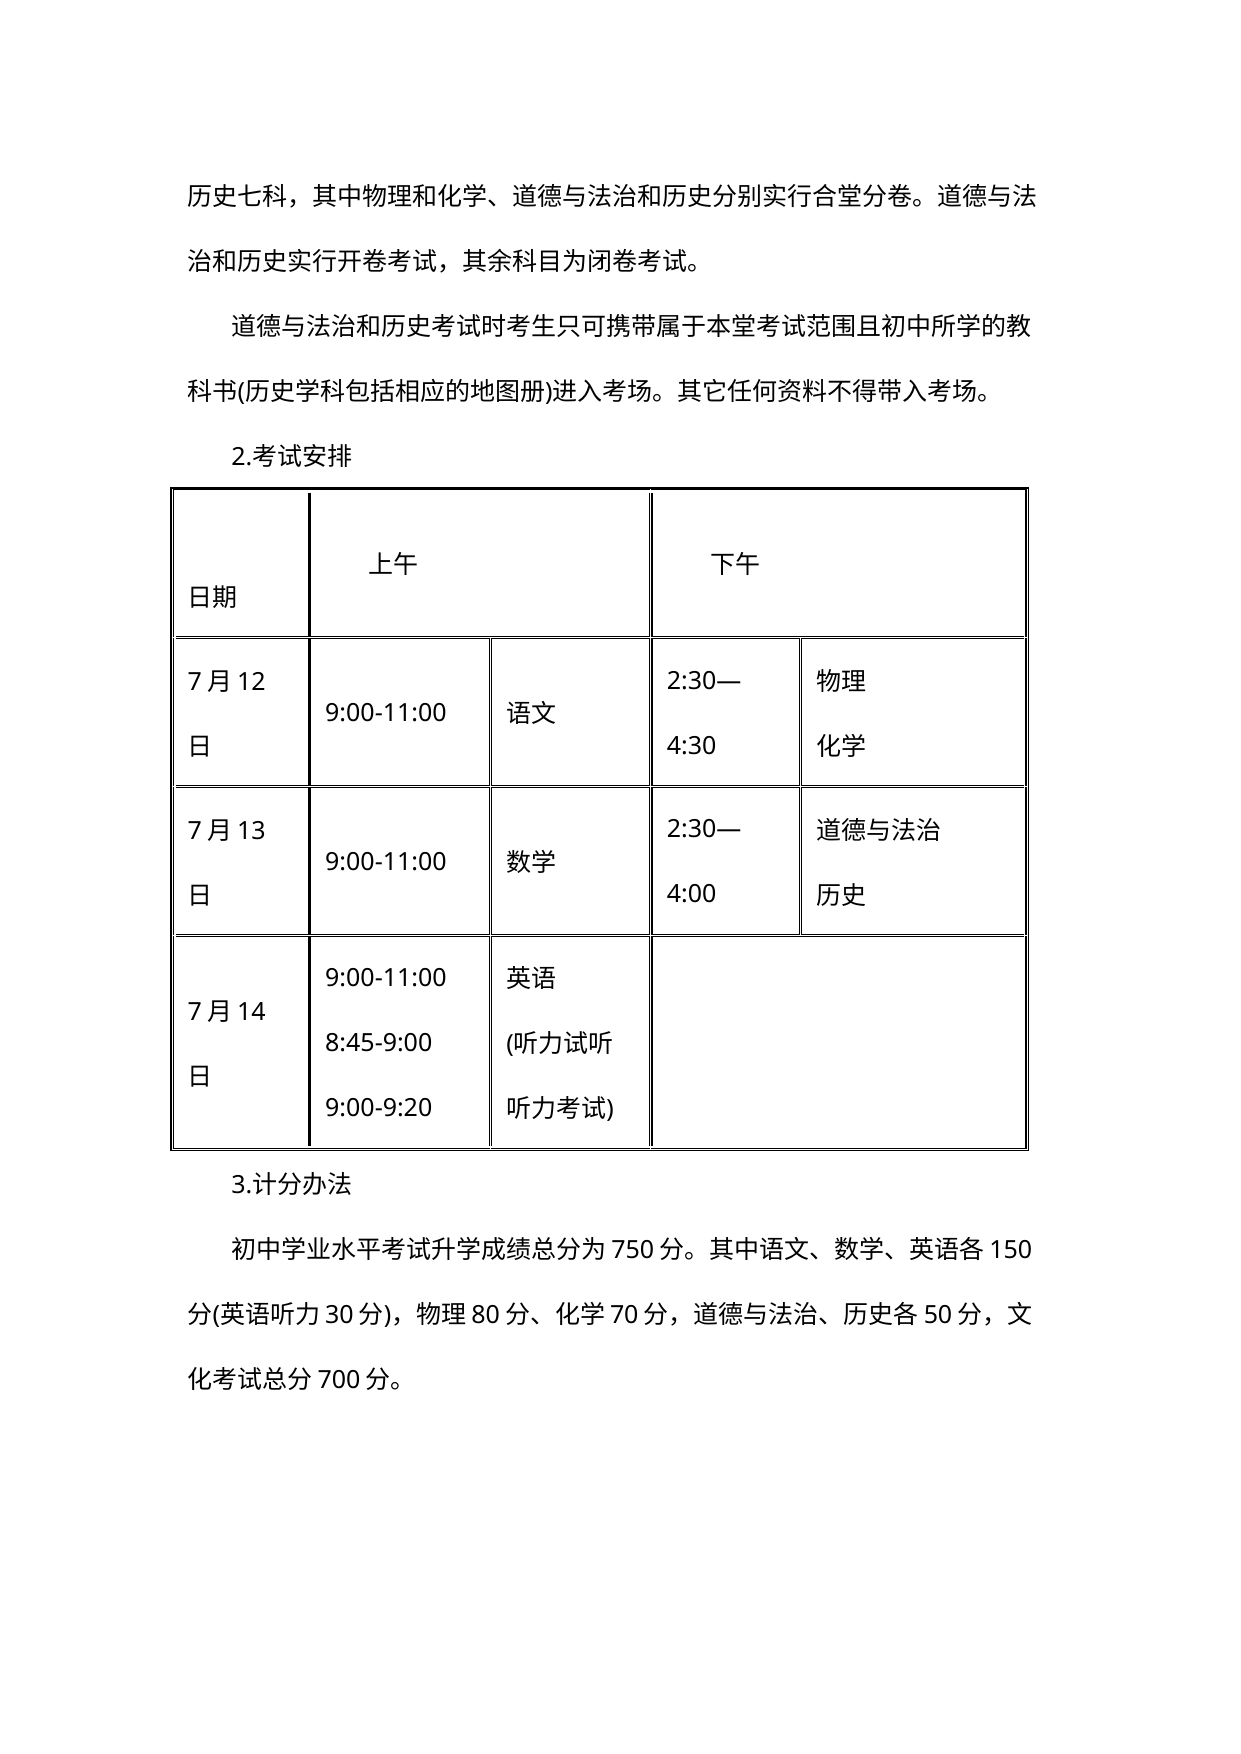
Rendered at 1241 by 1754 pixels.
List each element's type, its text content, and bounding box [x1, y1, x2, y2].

table_header 上午 [309, 489, 651, 636]
table_cell 7月13日 [172, 785, 309, 933]
table_cell 数学 [492, 788, 649, 933]
table_cell 语文 [492, 639, 649, 785]
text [187, 162, 1053, 292]
table_cell 7月12日 [172, 636, 309, 785]
table_header 下午 [651, 490, 1025, 636]
text 3.计分办法 [187, 1151, 1053, 1216]
text 道德与法治和历史考试时考生只可携带属于本堂考试范围且初中所学的教科书(历史学科包括相应的地图册)进入考场。其它任何资料不得带入考场。 [187, 292, 1053, 422]
table_cell 9:00-11:00 8:45-9:00 9:00-9:20 [309, 937, 491, 1147]
table_cell 物理 化学 [801, 636, 1027, 785]
table_cell 7月14日 [174, 934, 309, 1147]
table_cell 道德与法治 历史 [801, 785, 1027, 933]
table_header 日期 [174, 490, 309, 636]
table_cell 9:00-11:00 [311, 788, 489, 933]
table_cell 英语 (听力试听 听力考试) [491, 934, 651, 1147]
text 2.考试安排 [187, 422, 1053, 487]
table_cell 2:30—4:00 [653, 788, 799, 933]
text 初中学业水平考试升学成绩总分为750分。其中语文、数学、英语各150分(英语听力30分)，物理80分、化学70分，道德与法治、历史各50分，文化考试总分700分。 [187, 1216, 1053, 1411]
table_cell 9:00-11:00 [311, 639, 489, 785]
table_cell [651, 934, 1026, 1147]
table_cell 2:30—4:30 [653, 639, 799, 785]
